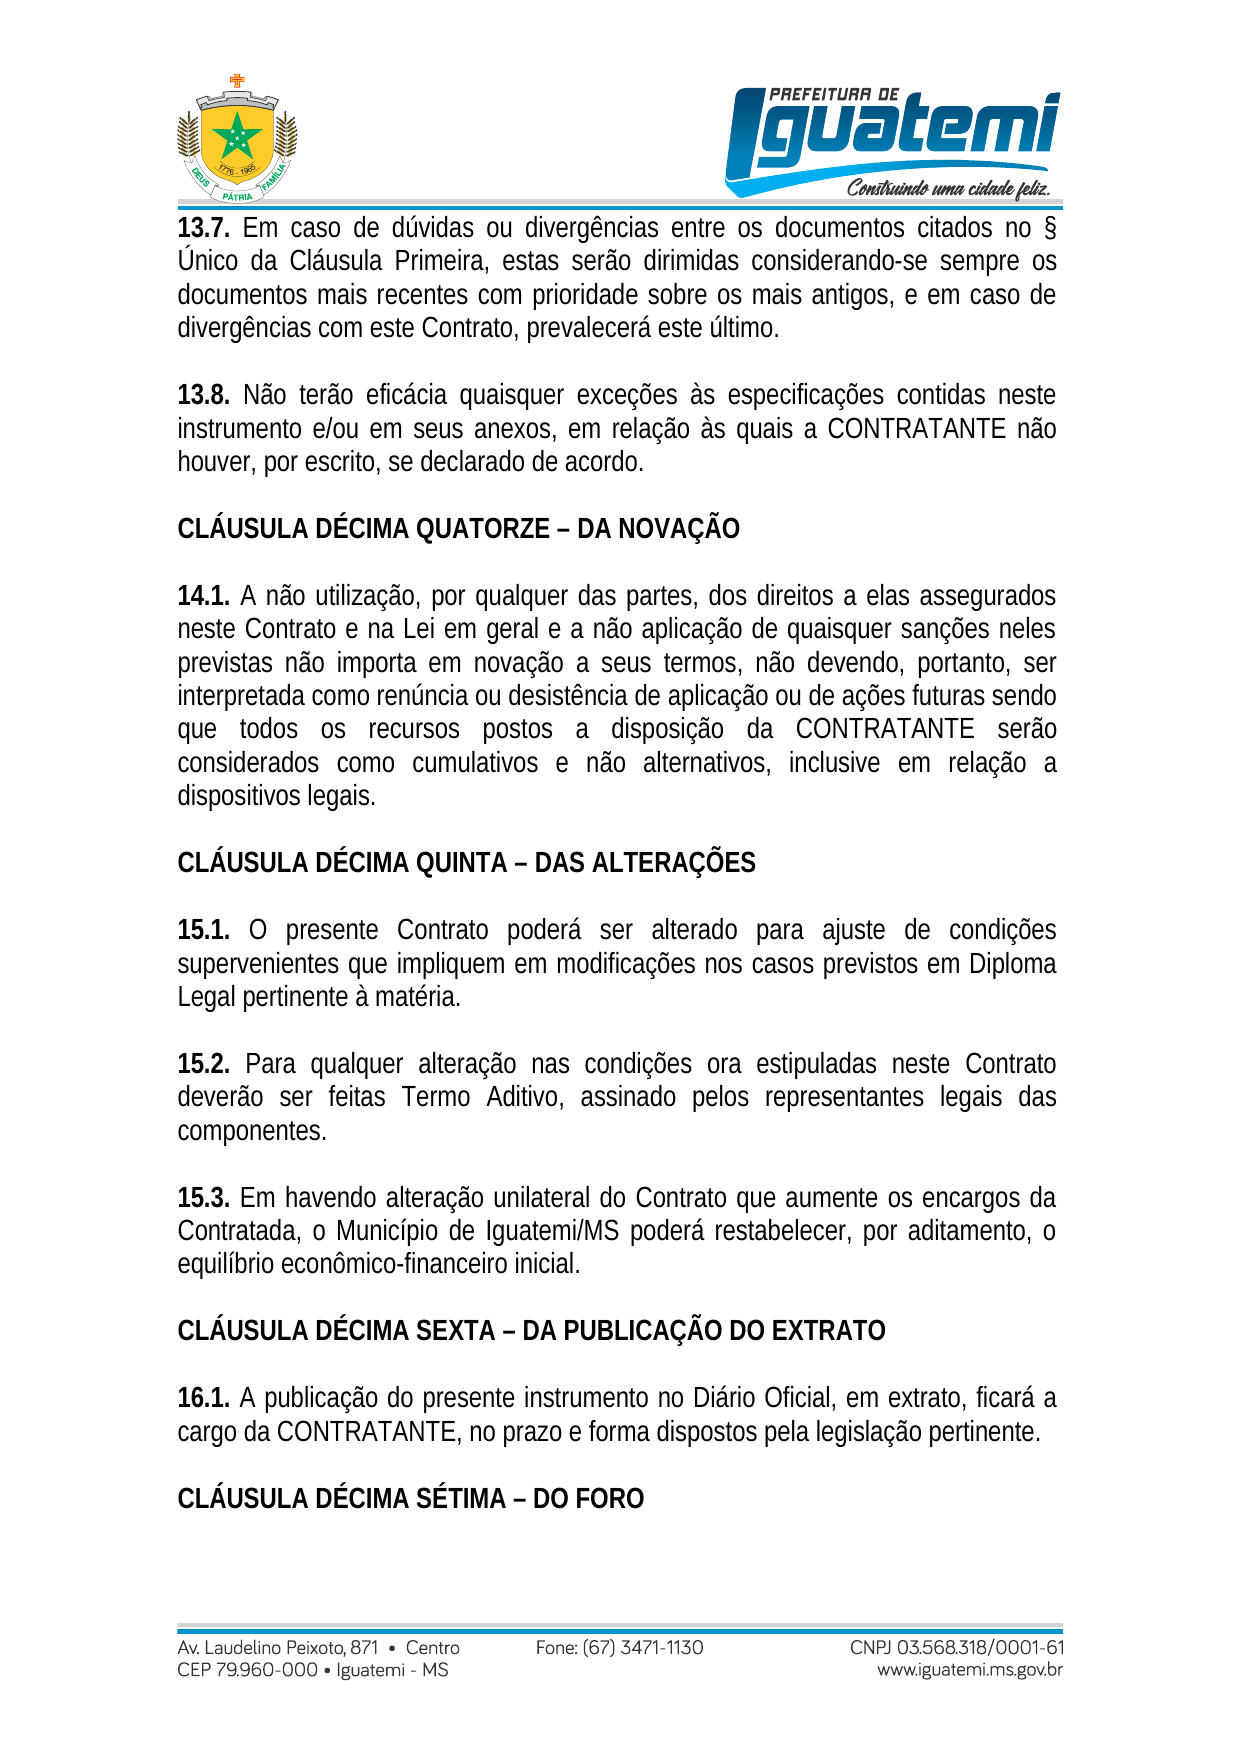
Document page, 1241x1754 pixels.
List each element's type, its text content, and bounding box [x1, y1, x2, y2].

text 13.8. Não terão eficácia quaisquer exceções às especificações contidas neste instrumento e/ou em seus anexos, em relação às quais a CONTRATANTE não houver, por escrito, se declarado de acordo. [177, 377, 1058, 478]
text CLÁUSULA DÉCIMA QUINTA – DAS ALTERAÇÕES [177, 845, 1058, 879]
text 16.1. A publicação do presente instrumento no Diário Oficial, em extrato, ficará a cargo da CONTRATANTE, no prazo e forma dispostos pela legislação pertinente. [177, 1380, 1058, 1447]
text 15.3. Em havendo alteração unilateral do Contrato que aumente os encargos da Contratada, o Município de Iguatemi/MS poderá restabelecer, por aditamento, o equilíbrio econômico-financeiro inicial. [177, 1180, 1058, 1280]
text CLÁUSULA DÉCIMA SEXTA – DA PUBLICAÇÃO DO EXTRATO [177, 1313, 1058, 1347]
text CLÁUSULA DÉCIMA QUATORZE – DA NOVAÇÃO [177, 511, 1058, 544]
text 15.2. Para qualquer alteração nas condições ora estipuladas neste Contrato deverão ser feitas Termo Aditivo, assinado pelos representantes legais das componentes. [177, 1046, 1058, 1146]
text 13.7. Em caso de dúvidas ou divergências entre os documentos citados no § Único da Cláusula Primeira, estas serão dirimidas considerando-se sempre os documentos mais recentes com prioridade sobre os mais antigos, e em caso de divergências com este Contrato, prevalecerá este último. [177, 210, 1058, 344]
text 14.1. A não utilização, por qualquer das partes, dos direitos a elas assegurados neste Contrato e na Lei em geral e a não aplicação de quaisquer sanções neles previstas não importa em novação a seus termos, não devendo, portanto, ser interpretada como renúncia ou desistência de aplicação ou de ações futuras sendo que todos os recursos postos a disposição da CONTRATANTE serão considerados como cumulativos e não alternativos, inclusive em relação a dispositivos legais. [177, 578, 1058, 812]
text CLÁUSULA DÉCIMA SÉTIMA – DO FORO [177, 1481, 1058, 1514]
text 15.1. O presente Contrato poderá ser alterado para ajuste de condições supervenientes que impliquem em modificações nos casos previstos em Diploma Legal pertinente à matéria. [177, 912, 1058, 1013]
